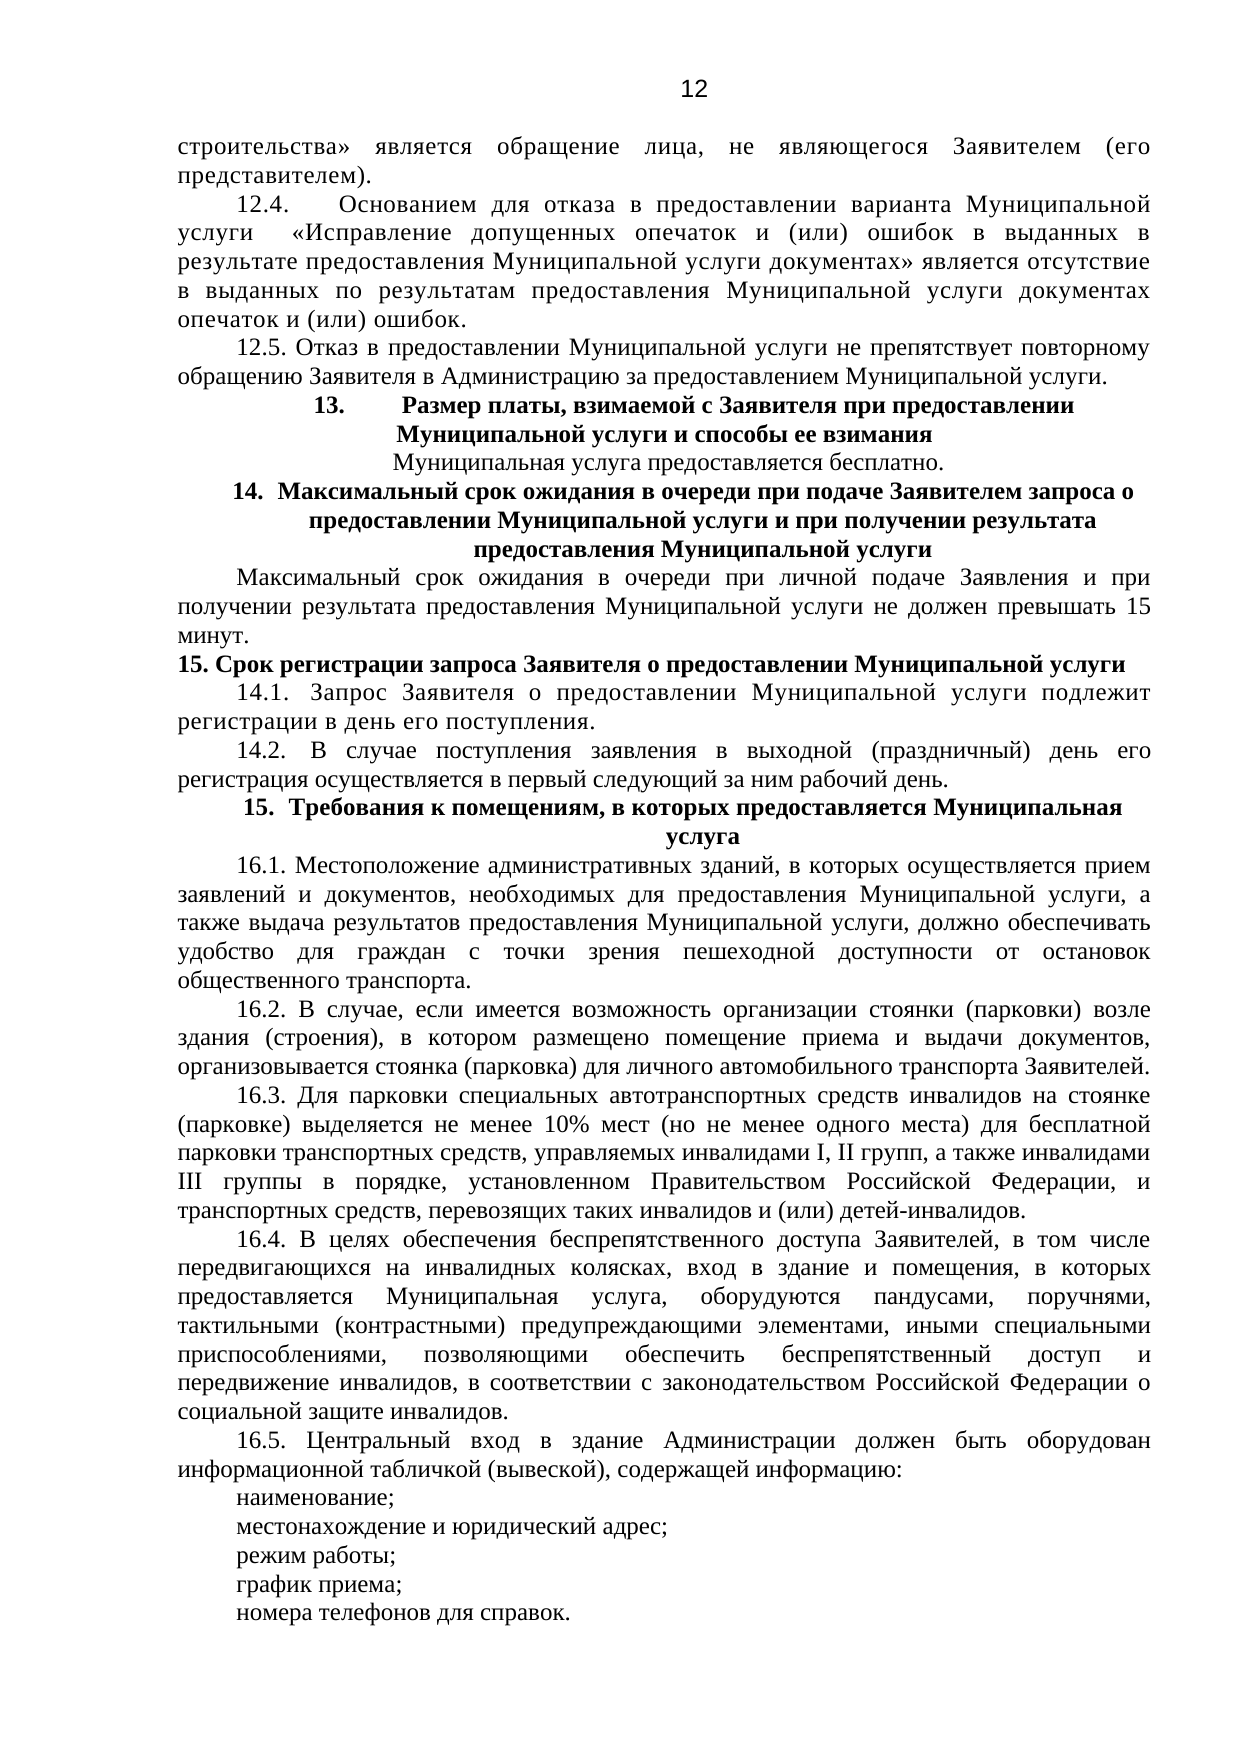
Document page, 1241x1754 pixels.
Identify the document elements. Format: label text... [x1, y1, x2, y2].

text 16.3. Для парковки специальных автотранспортных средств инвалидов на стоянке (парковке) выделяется не менее 10% мест (но не менее одного места) для бесплатной парковки транспортных средств, управляемых инвалидами I, II групп, а также инвалидами III группы в порядке, установленном Правительством Российской Федерации, и транспортных средств, перевозящих таких инвалидов и (или) детей-инвалидов. [177, 1080, 1152, 1224]
text Муниципальная услуга предоставляется бесплатно. [177, 447, 1152, 476]
list Требования к помещениям, в которых предоставляется Муниципальная услуга [215, 792, 1152, 850]
list Размер платы, взимаемой с Заявителя при предоставлении Муниципальной услуги и способы ее взимания [177, 390, 1152, 447]
list Максимальный срок ожидания в очереди при подаче Заявителем запроса о предоставлении Муниципальной услуги и при получении результата предоставления Муниципальной услуги [215, 476, 1152, 562]
list В случае поступления заявления в выходной (праздничный) день его регистрация осуществляется в первый следующий за ним рабочий день. [177, 735, 1152, 792]
text номера телефонов для справок. [177, 1597, 1152, 1626]
text режим работы; [177, 1540, 1152, 1569]
text местонахождение и юридический адрес; [177, 1511, 1152, 1540]
text Максимальный срок ожидания в очереди при личной подаче Заявления и при получении результата предоставления Муниципальной услуги не должен превышать 15 минут. [177, 562, 1152, 649]
list Запрос Заявителя о предоставлении Муниципальной услуги подлежит регистрации в день его поступления. [177, 677, 1152, 735]
text наименование; [177, 1482, 1152, 1511]
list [177, 131, 1152, 189]
text 15. Срок регистрации запроса Заявителя о предоставлении Муниципальной услуги [177, 649, 1152, 677]
list Основанием для отказа в предоставлении варианта Муниципальной услуги «Исправление допущенных опечаток и (или) ошибок в выданных в результате предоставления Муниципальной услуги документах» является отсутствие в выданных по результатам предоставления Муниципальной услуги документах опечаток и (или) ошибок. [177, 189, 1152, 332]
text 16.1. Местоположение административных зданий, в которых осуществляется прием заявлений и документов, необходимых для предоставления Муниципальной услуги, а также выдача результатов предоставления Муниципальной услуги, должно обеспечивать удобство для граждан с точки зрения пешеходной доступности от остановок общественного транспорта. [177, 850, 1152, 994]
text 12.5. Отказ в предоставлении Муниципальной услуги не препятствует повторному обращению Заявителя в Администрацию за предоставлением Муниципальной услуги. [177, 332, 1152, 390]
text 16.5. Центральный вход в здание Администрации должен быть оборудован информационной табличкой (вывеской), содержащей информацию: [177, 1425, 1152, 1482]
text 16.2. В случае, если имеется возможность организации стоянки (парковки) возле здания (строения), в котором размещено помещение приема и выдачи документов, организовывается стоянка (парковка) для личного автомобильного транспорта Заявителей. [177, 994, 1152, 1080]
text график приема; [177, 1569, 1152, 1597]
text 16.4. В целях обеспечения беспрепятственного доступа Заявителей, в том числе передвигающихся на инвалидных колясках, вход в здание и помещения, в которых предоставляется Муниципальная услуга, оборудуются пандусами, поручнями, тактильными (контрастными) предупреждающими элементами, иными специальными приспособлениями, позволяющими обеспечить беспрепятственный доступ и передвижение инвалидов, в соответствии с законодательством Российской Федерации о социальной защите инвалидов. [177, 1224, 1152, 1425]
